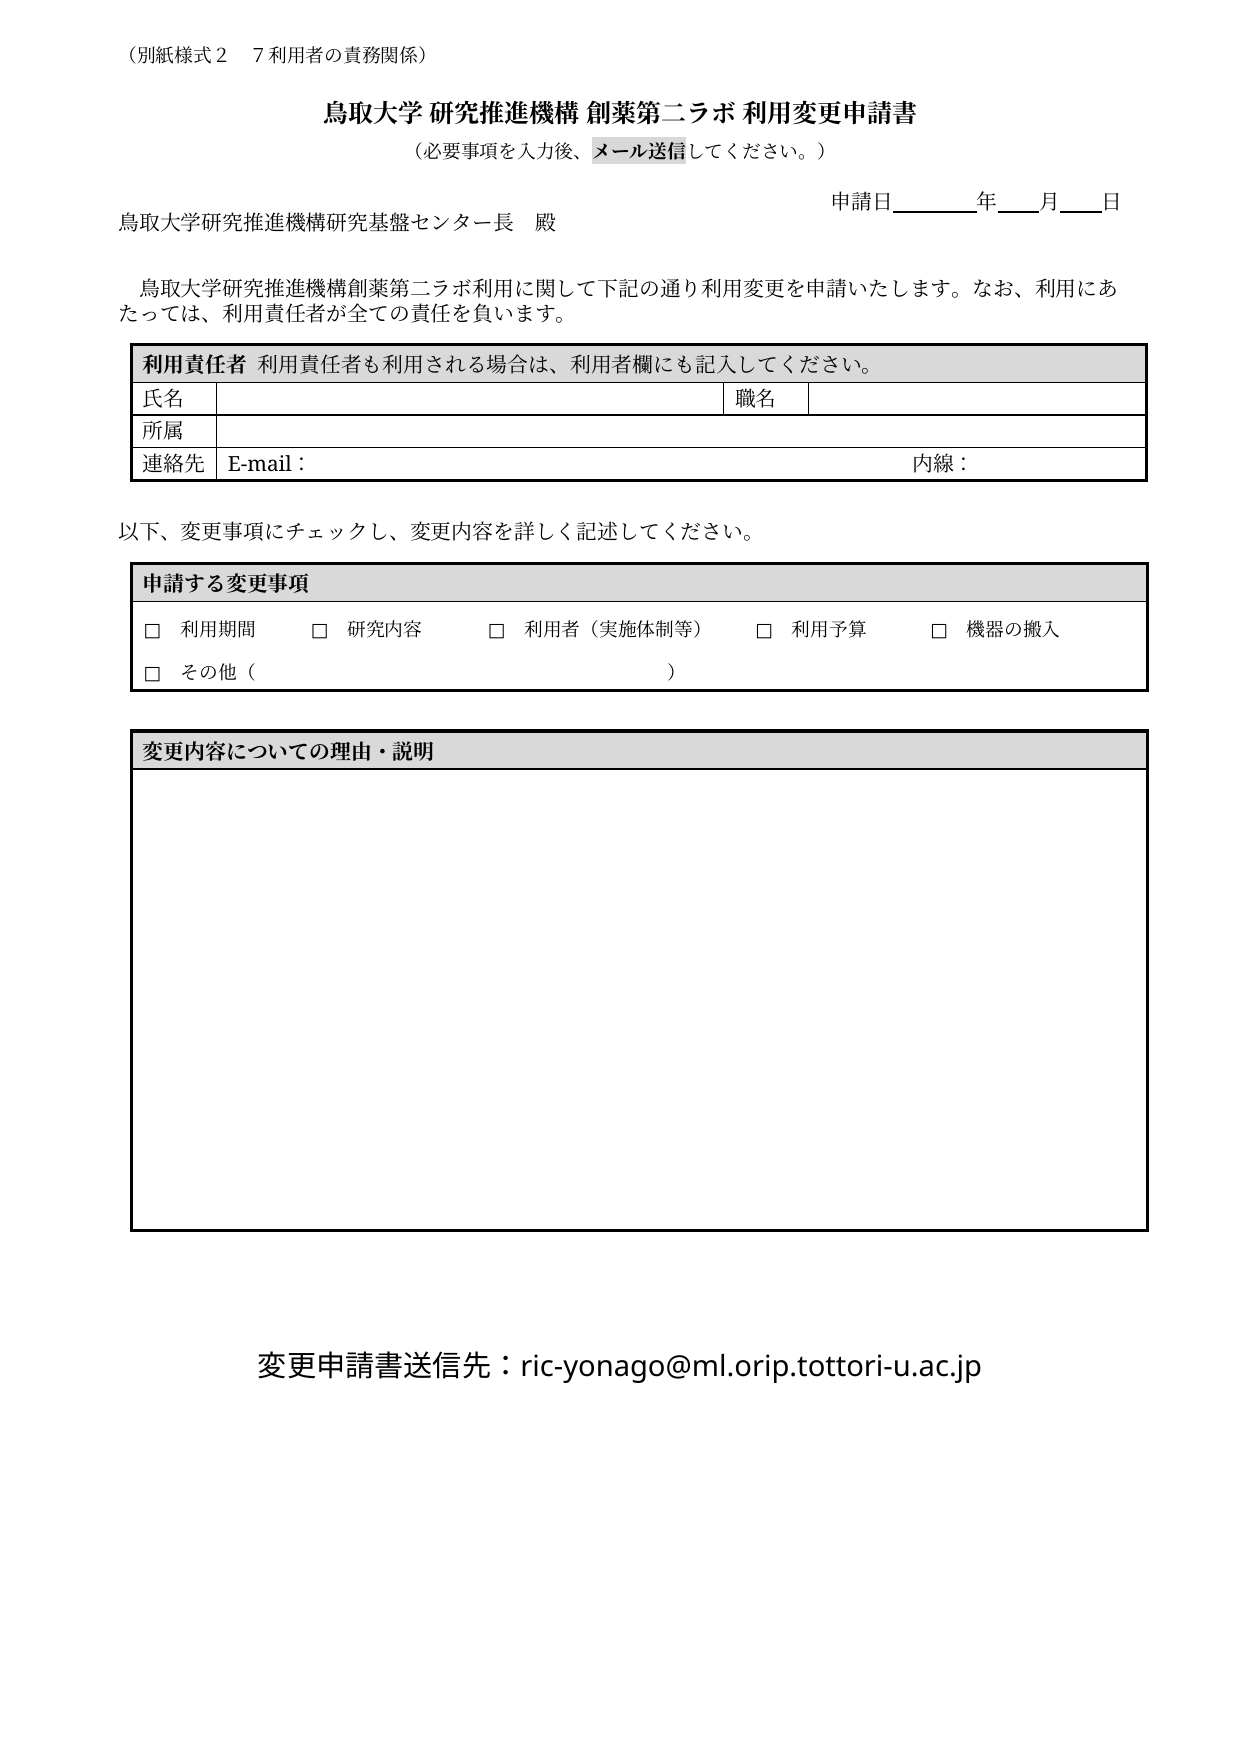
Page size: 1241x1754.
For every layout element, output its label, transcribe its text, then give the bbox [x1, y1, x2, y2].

text 鳥取大学研究推進機構創薬第二ラボ利用に関して下記の通り利用変更を申請いたします。なお、利用にあたっては、利用責任者が全ての責任を負います。 [118, 276, 1122, 326]
table_header 申請する変更事項 [133, 565, 1146, 601]
table_cell 内線： [901, 448, 1145, 479]
table_cell E-mail： [217, 448, 901, 479]
text 以下、変更事項にチェックし、変更内容を詳しく記述してください。 [118, 515, 1122, 545]
table_cell 利用期間 □ 研究内容 □ 利用者（実施体制等） □ 利用予算 □ 機器の搬入 その他（ ） [133, 602, 1146, 689]
table_cell [809, 383, 1145, 414]
table_cell 連絡先 [133, 448, 216, 479]
table_cell 職名 [724, 383, 808, 414]
text （必要事項を入力後、メール送信してください。） [118, 142, 592, 163]
text 鳥取大学研究推進機構研究基盤センター長 殿 [118, 214, 1122, 234]
text （必要事項を入力後、メール送信してください。） [686, 142, 1122, 163]
text 申請日 年 月 日 [118, 193, 1122, 214]
table_cell 氏名 [133, 383, 216, 414]
table_header 変更内容についての理由・説明 [133, 733, 1146, 768]
table_header 利用責任者 利用責任者も利用される場合は、利用者欄にも記入してください。 [133, 346, 1145, 382]
table_cell [217, 383, 723, 414]
table_cell [217, 416, 1145, 446]
text 変更申請書送信先：ric-yonago@ml.orip.tottori-u.ac.jp [118, 1342, 1122, 1384]
table_cell 所属 [133, 416, 216, 446]
table_cell [133, 770, 1146, 1229]
